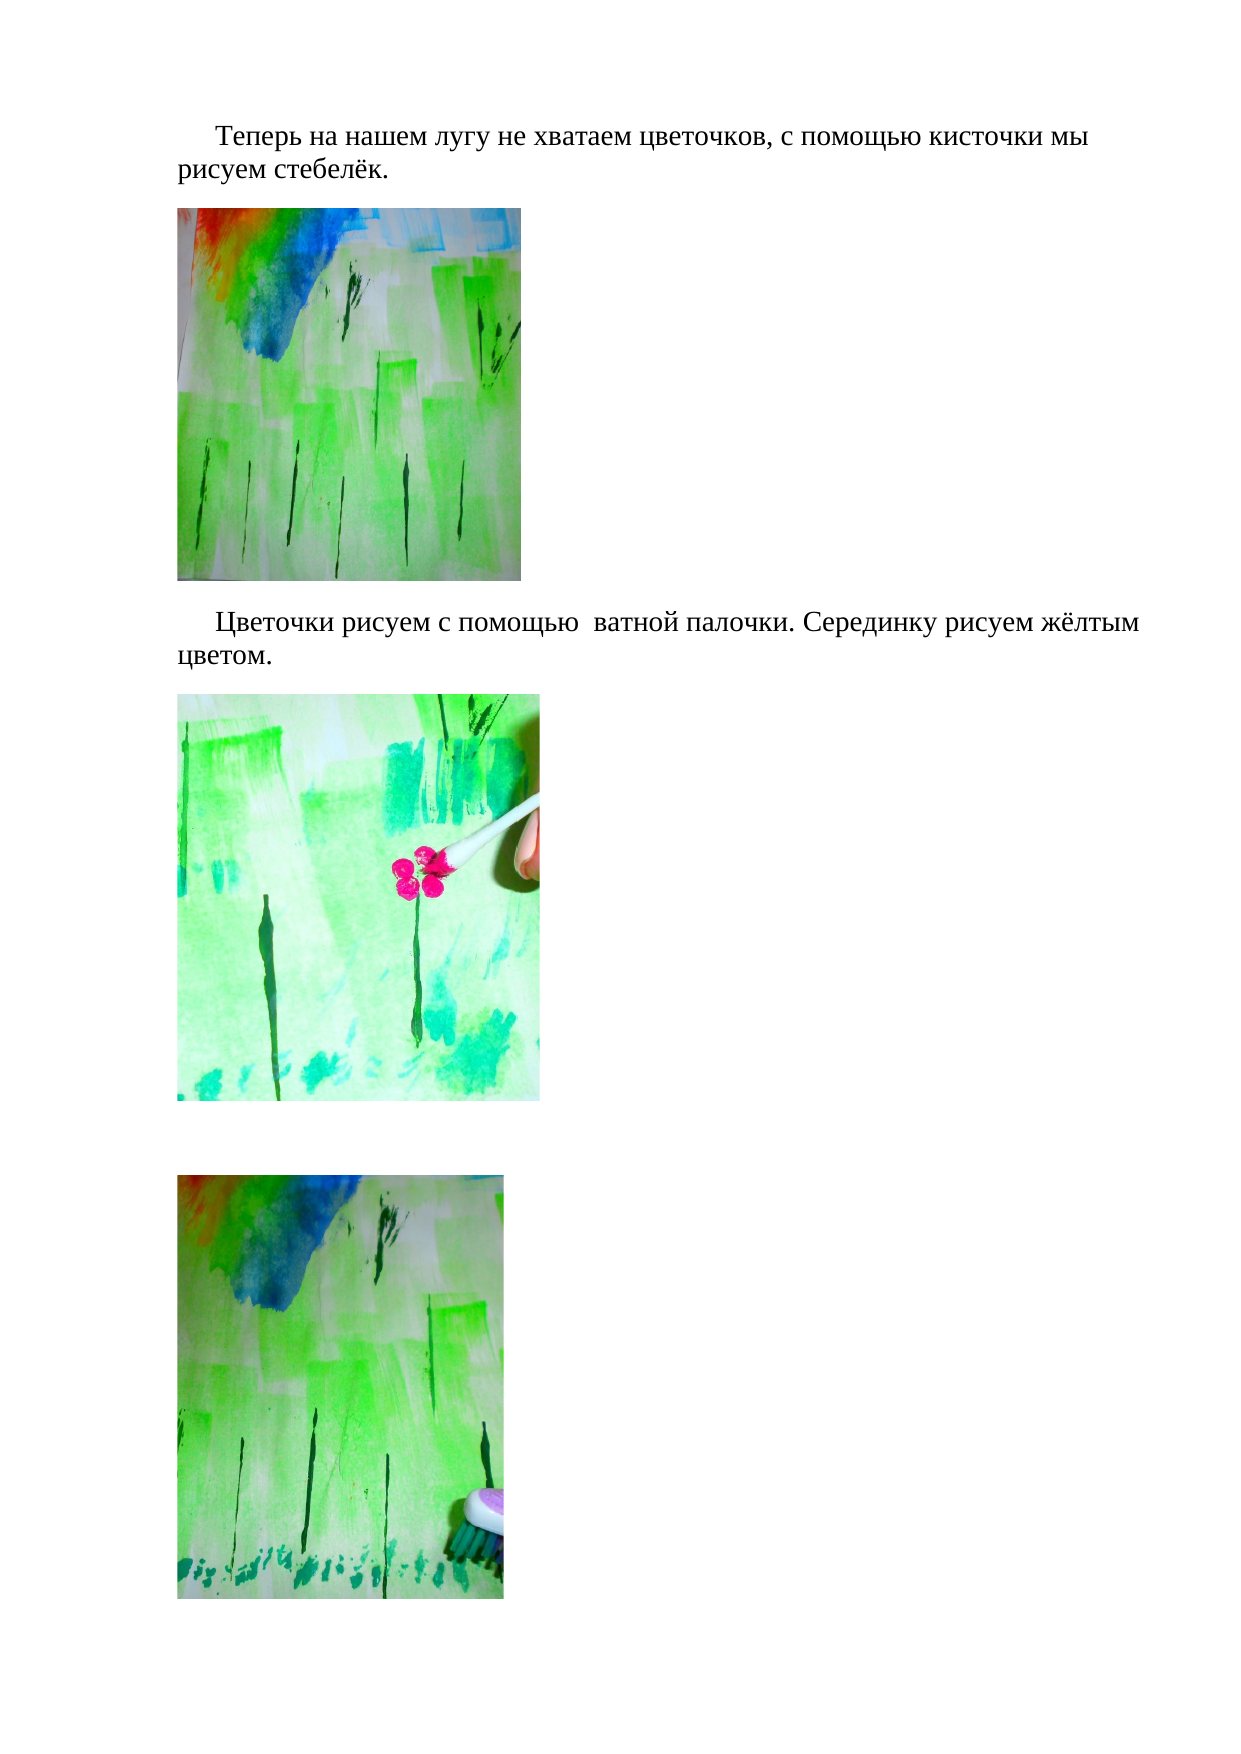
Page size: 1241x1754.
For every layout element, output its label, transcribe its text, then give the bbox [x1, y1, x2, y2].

picture [177, 694, 540, 1101]
picture [177, 208, 521, 581]
text Цветочки рисуем с помощью ватной палочки. Серединку рисуем жёлтым цветом. [177, 604, 1152, 671]
picture [177, 1175, 504, 1599]
text Теперь на нашем лугу не хватаем цветочков, с помощью кисточки мы рисуем стебелёк. [177, 118, 1152, 185]
